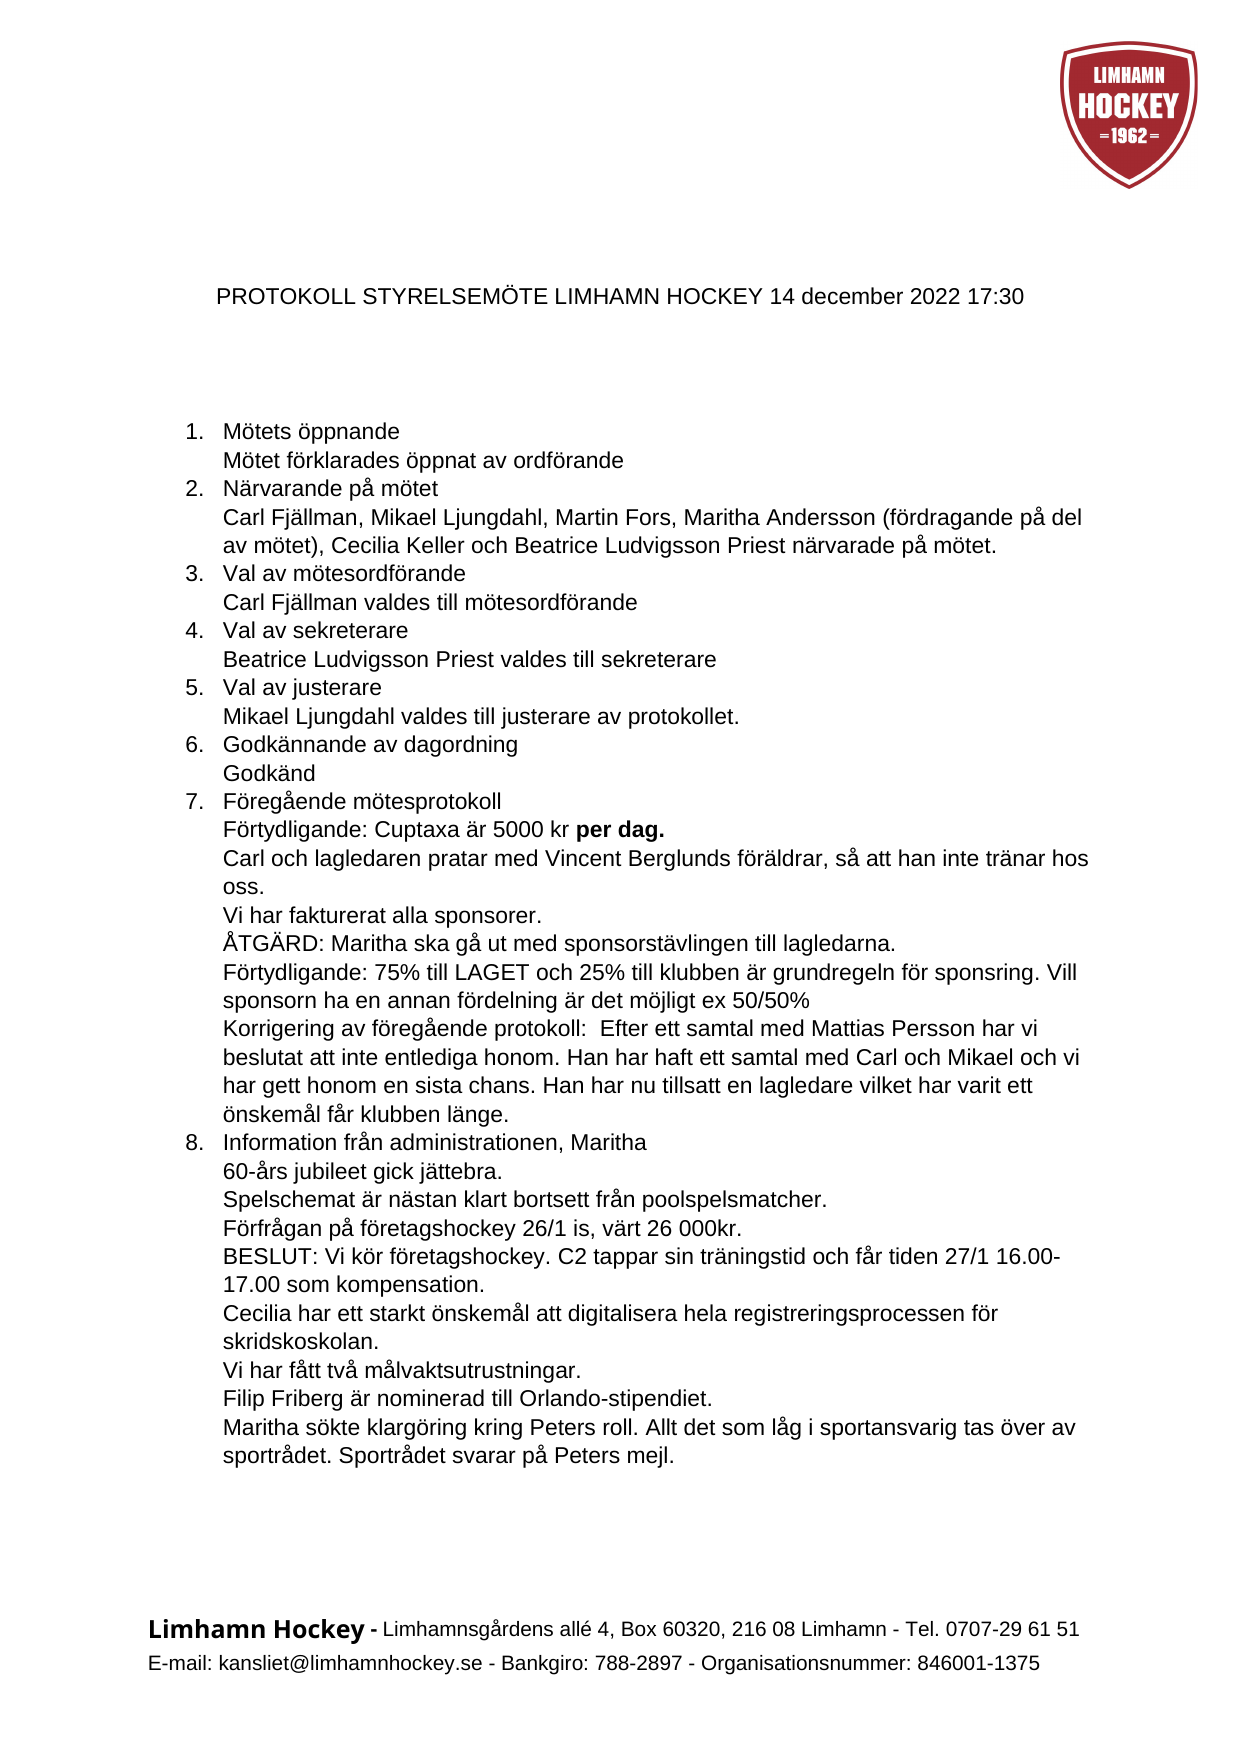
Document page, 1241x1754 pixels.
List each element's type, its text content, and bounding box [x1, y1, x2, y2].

list Förfrågan på företagshockey 26/1 is, värt 26 000kr. [223, 1214, 1093, 1241]
list BESLUT: Vi kör företagshockey. C2 tappar sin träningstid och får tiden 27/1 16.00-17.00 som kompensation. [223, 1243, 1093, 1298]
list Mötets öppnande [185, 418, 1093, 444]
list Godkänd [223, 759, 1093, 786]
picture [1060, 41, 1198, 189]
list Val av sekreterare [185, 617, 1093, 644]
list Förtydligande: Cuptaxa är 5000 kr per dag. [223, 816, 1093, 843]
list Vi har fått två målvaktsutrustningar. [223, 1357, 1093, 1383]
list Mikael Ljungdahl valdes till justerare av protokollet. [223, 703, 1093, 729]
list Mötet förklarades öppnat av ordförande [223, 447, 1093, 473]
list Carl Fjällman valdes till mötesordförande [223, 589, 1093, 615]
list Carl Fjällman, Mikael Ljungdahl, Martin Fors, Maritha Andersson (fördragande på del av mötet), Cecilia Keller och Beatrice Ludvigsson Priest närvarade på mötet. [223, 503, 1093, 558]
list Förtydligande: 75% till LAGET och 25% till klubben är grundregeln för sponsring. Vill sponsorn ha en annan fördelning är det möjligt ex 50/50% [223, 958, 1093, 1013]
list Val av mötesordförande [185, 560, 1093, 587]
list Filip Friberg är nominerad till Orlando-stipendiet. [223, 1385, 1093, 1411]
list Information från administrationen, Maritha [185, 1129, 1093, 1156]
list Beatrice Ludvigsson Priest valdes till sekreterare [223, 646, 1093, 672]
list Korrigering av föregående protokoll: Efter ett samtal med Mattias Persson har vi beslutat att inte entlediga honom. Han har haft ett samtal med Carl och Mikael och vi har gett honom en sista chans. Han har nu tillsatt en lagledare vilket har varit ett önskemål får klubben länge. [223, 1015, 1093, 1127]
list Val av justerare [185, 674, 1093, 701]
list 60-års jubileet gick jättebra. [223, 1158, 1093, 1184]
list Carl och lagledaren pratar med Vincent Berglunds föräldrar, så att han inte tränar hos oss. [223, 845, 1093, 899]
text PROTOKOLL STYRELSEMÖTE LIMHAMN HOCKEY 14 december 2022 17:30 [148, 283, 1093, 309]
list Godkännande av dagordning [185, 731, 1093, 757]
list Cecilia har ett starkt önskemål att digitalisera hela registreringsprocessen för skridskoskolan. [223, 1300, 1093, 1354]
list Vi har fakturerat alla sponsorer. [223, 902, 1093, 928]
list Maritha sökte klargöring kring Peters roll. Allt det som låg i sportansvarig tas över av sportrådet. Sportrådet svarar på Peters mejl. [223, 1413, 1093, 1468]
list Spelschemat är nästan klart bortsett från poolspelsmatcher. [223, 1186, 1093, 1212]
list Närvarande på mötet [185, 475, 1093, 501]
list Föregående mötesprotokoll [185, 788, 1093, 814]
list ÅTGÄRD: Maritha ska gå ut med sponsorstävlingen till lagledarna. [223, 930, 1093, 956]
